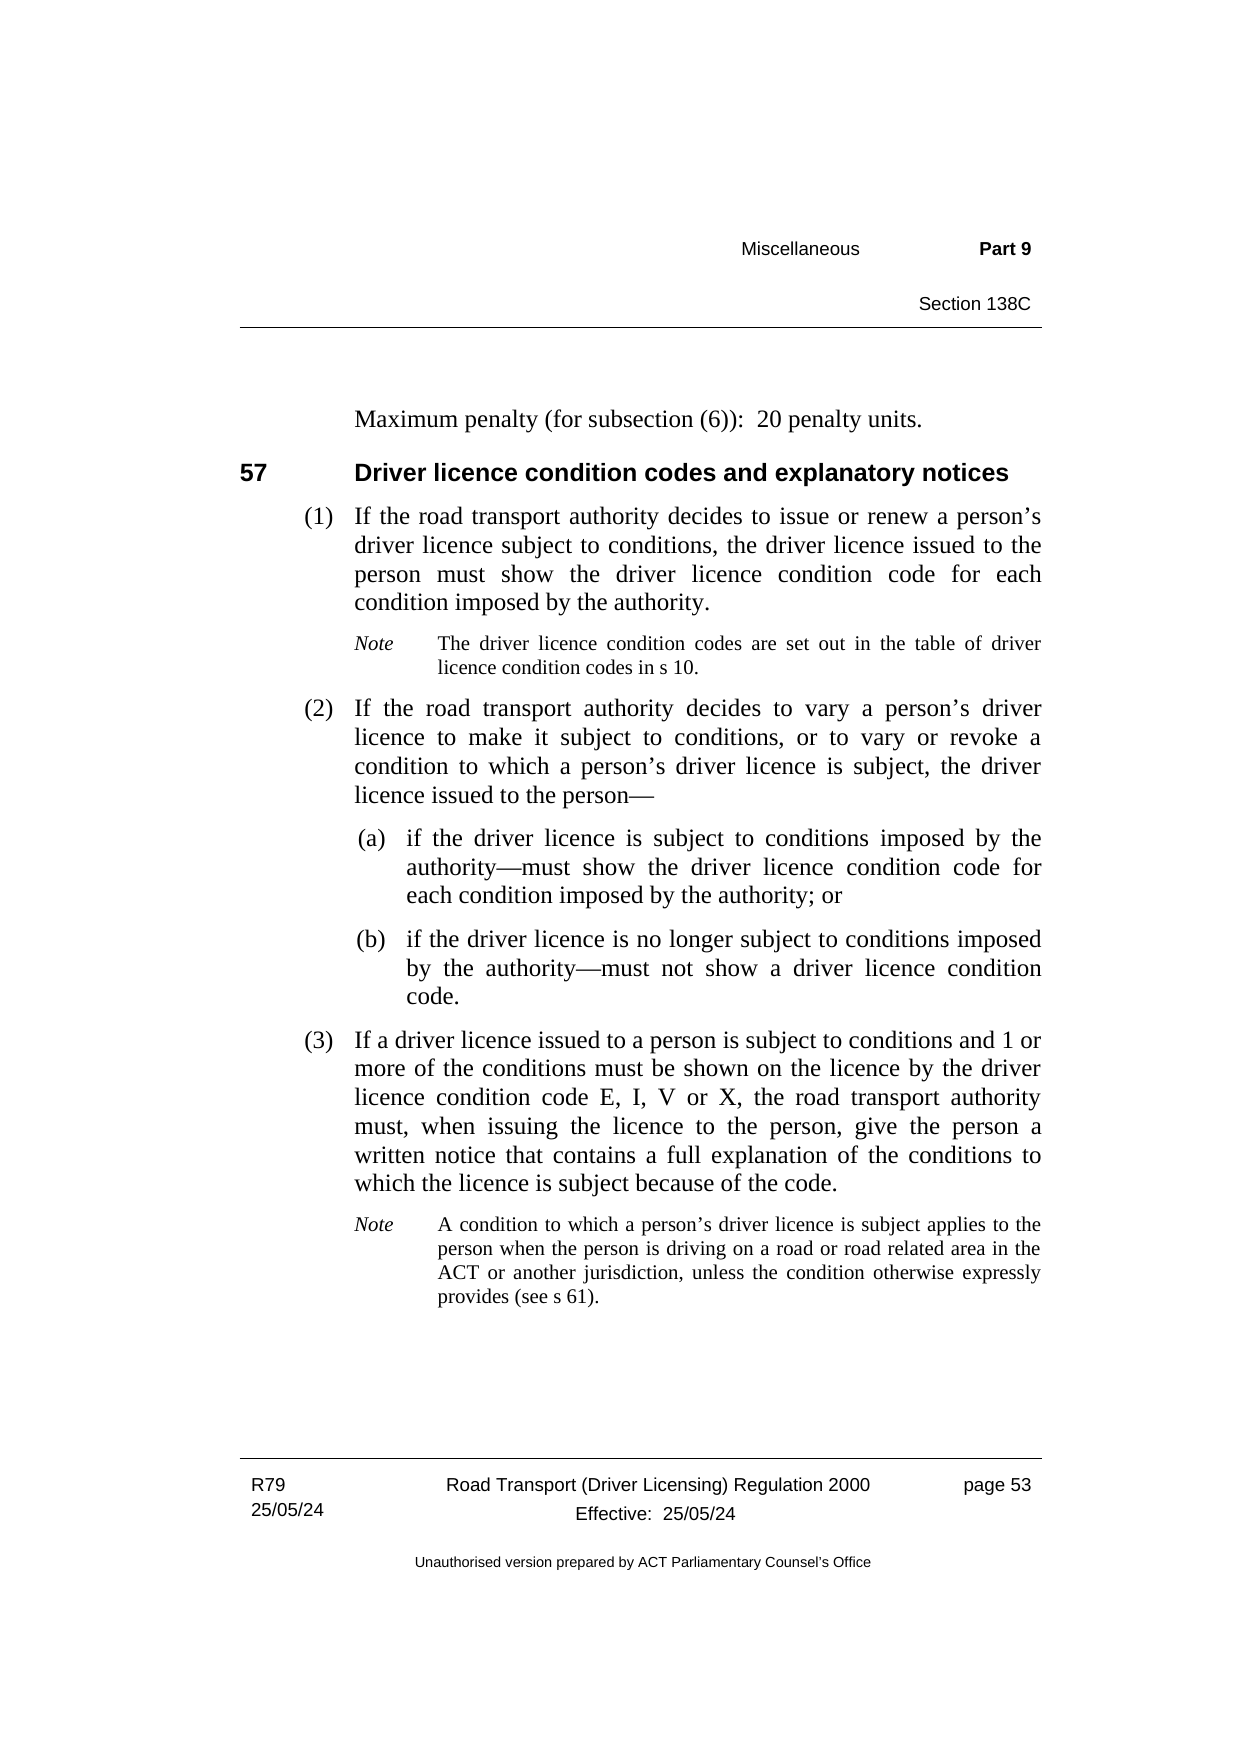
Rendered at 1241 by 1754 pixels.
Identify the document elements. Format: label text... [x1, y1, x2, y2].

text Note The driver licence condition codes are set out in the table of driver licence condition codes in s 10. [354, 631, 1042, 679]
text (b) if the driver licence is no longer subject to conditions imposed by the authority—must not show a driver licence condition code. [239, 924, 1042, 1010]
text (2) If the road transport authority decides to vary a person’s driver licence to make it subject to conditions, or to vary or revoke a condition to which a person’s driver licence is subject, the driver licence issued to the person— [239, 693, 1042, 808]
text (1) If the road transport authority decides to issue or renew a person’s driver licence subject to conditions, the driver licence issued to the person must show the driver licence condition code for each condition imposed by the authority. [239, 501, 1042, 616]
text Maximum penalty (for subsection (6)): 20 penalty units. [354, 404, 1042, 433]
text (3) If a driver licence issued to a person is subject to conditions and 1 or more of the conditions must be shown on the licence by the driver licence condition code E, I, V or X, the road transport authority must, when issuing the licence to the person, give the person a written notice that contains a full explanation of the conditions to which the licence is subject because of the code. [239, 1025, 1042, 1197]
text Note A condition to which a person’s driver licence is subject applies to the person when the person is driving on a road or road related area in the ACT or another jurisdiction, unless the condition otherwise expressly provides (see s 61). [354, 1212, 1042, 1308]
text (a) if the driver licence is subject to conditions imposed by the authority—must show the driver licence condition code for each condition imposed by the authority; or [239, 823, 1042, 909]
text 57 Driver licence condition codes and explanatory notices [239, 458, 1042, 487]
